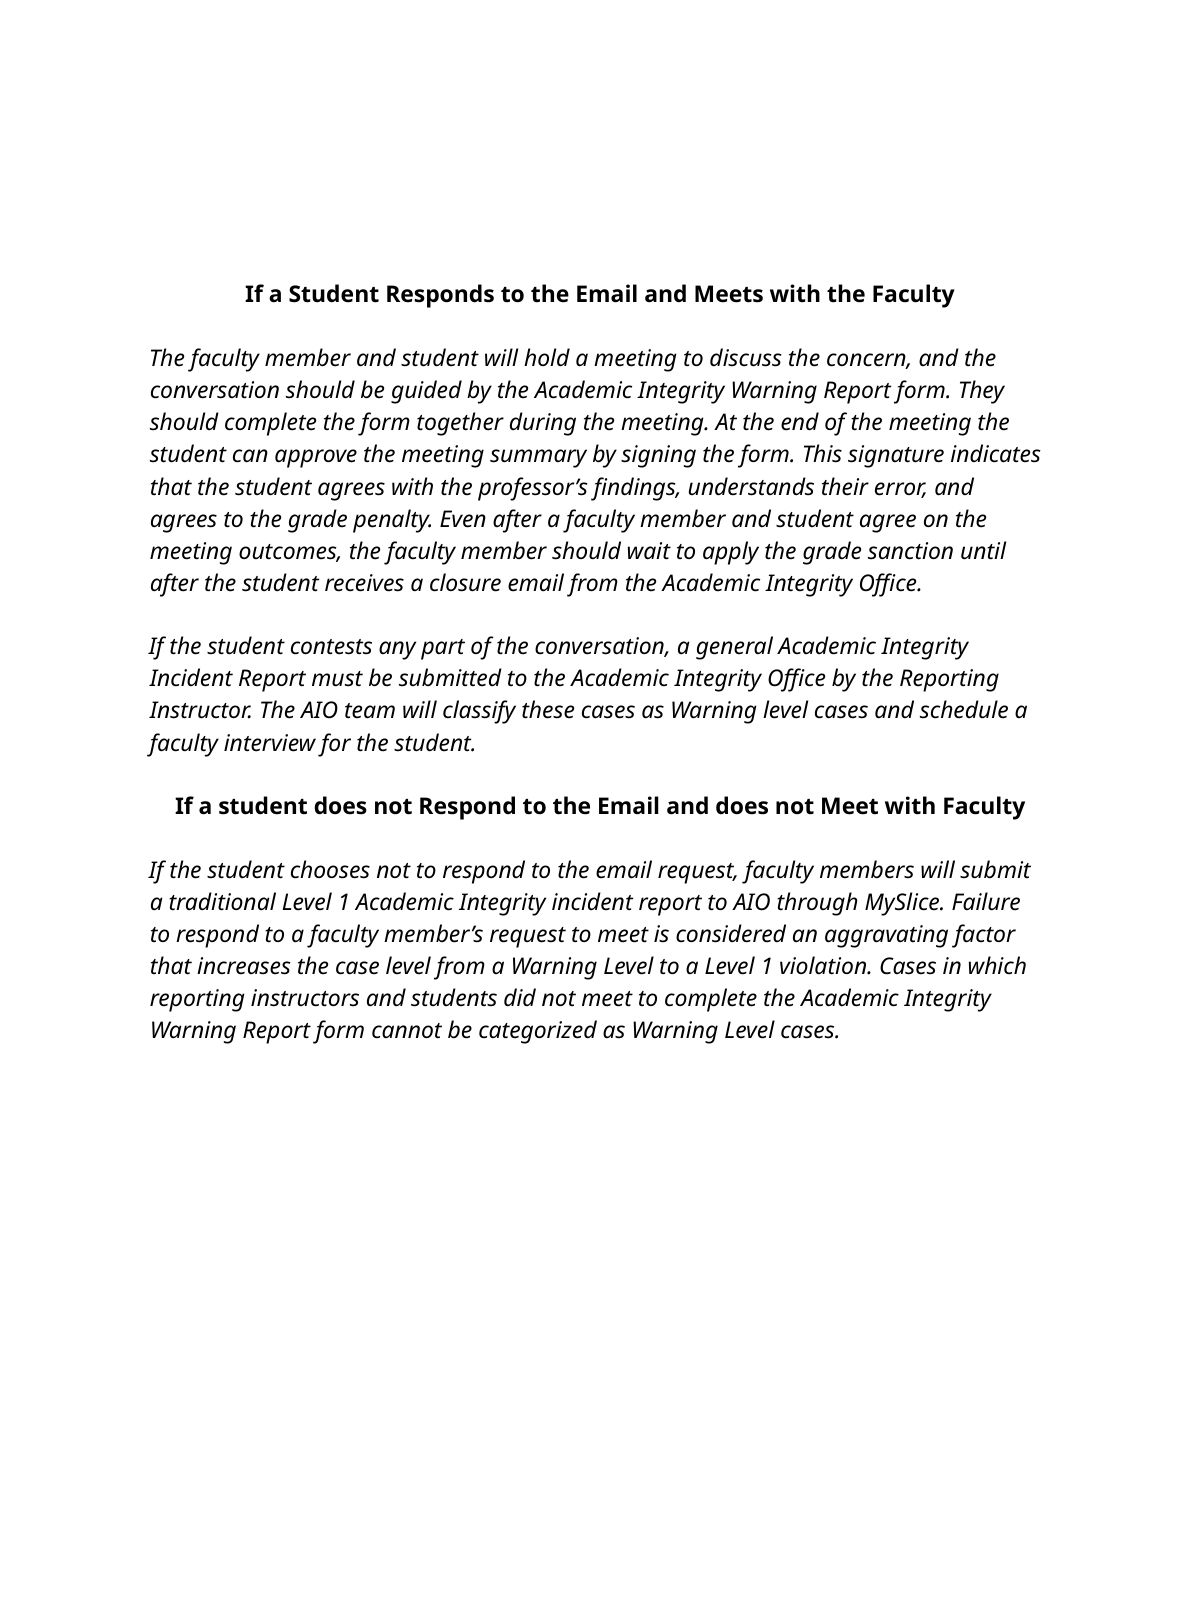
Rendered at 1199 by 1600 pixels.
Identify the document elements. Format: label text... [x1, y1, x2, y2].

text If the student chooses not to respond to the email request, faculty members will submit a traditional Level 1 Academic Integrity incident report to AIO through MySlice. Failure to respond to a faculty member’s request to meet is considered an aggravating factor that increases the case level from a Warning Level to a Level 1 violation. Cases in which reporting instructors and students did not meet to complete the Academic Integrity Warning Report form cannot be categorized as Warning Level cases. [148, 853, 1049, 1046]
text If the student contests any part of the conversation, a general Academic Integrity Incident Report must be submitted to the Academic Integrity Office by the Reporting Instructor. The AIO team will classify these cases as Warning level cases and schedule a faculty interview for the student. [148, 630, 1049, 758]
subtitle If a student does not Respond to the Email and does not Meet with Faculty [152, 789, 1049, 821]
text The faculty member and student will hold a meeting to discuss the concern, and the conversation should be guided by the Academic Integrity Warning Report form. They should complete the form together during the meeting. At the end of the meeting the student can approve the meeting summary by signing the form. This signature indicates that the student agrees with the professor’s findings, understands their error, and agrees to the grade penalty. Even after a faculty member and student agree on the meeting outcomes, the faculty member should wait to apply the grade sanction until after the student receives a closure email from the Academic Integrity Office. [148, 342, 1049, 598]
subtitle If a Student Responds to the Email and Meets with the Faculty [152, 278, 1048, 309]
